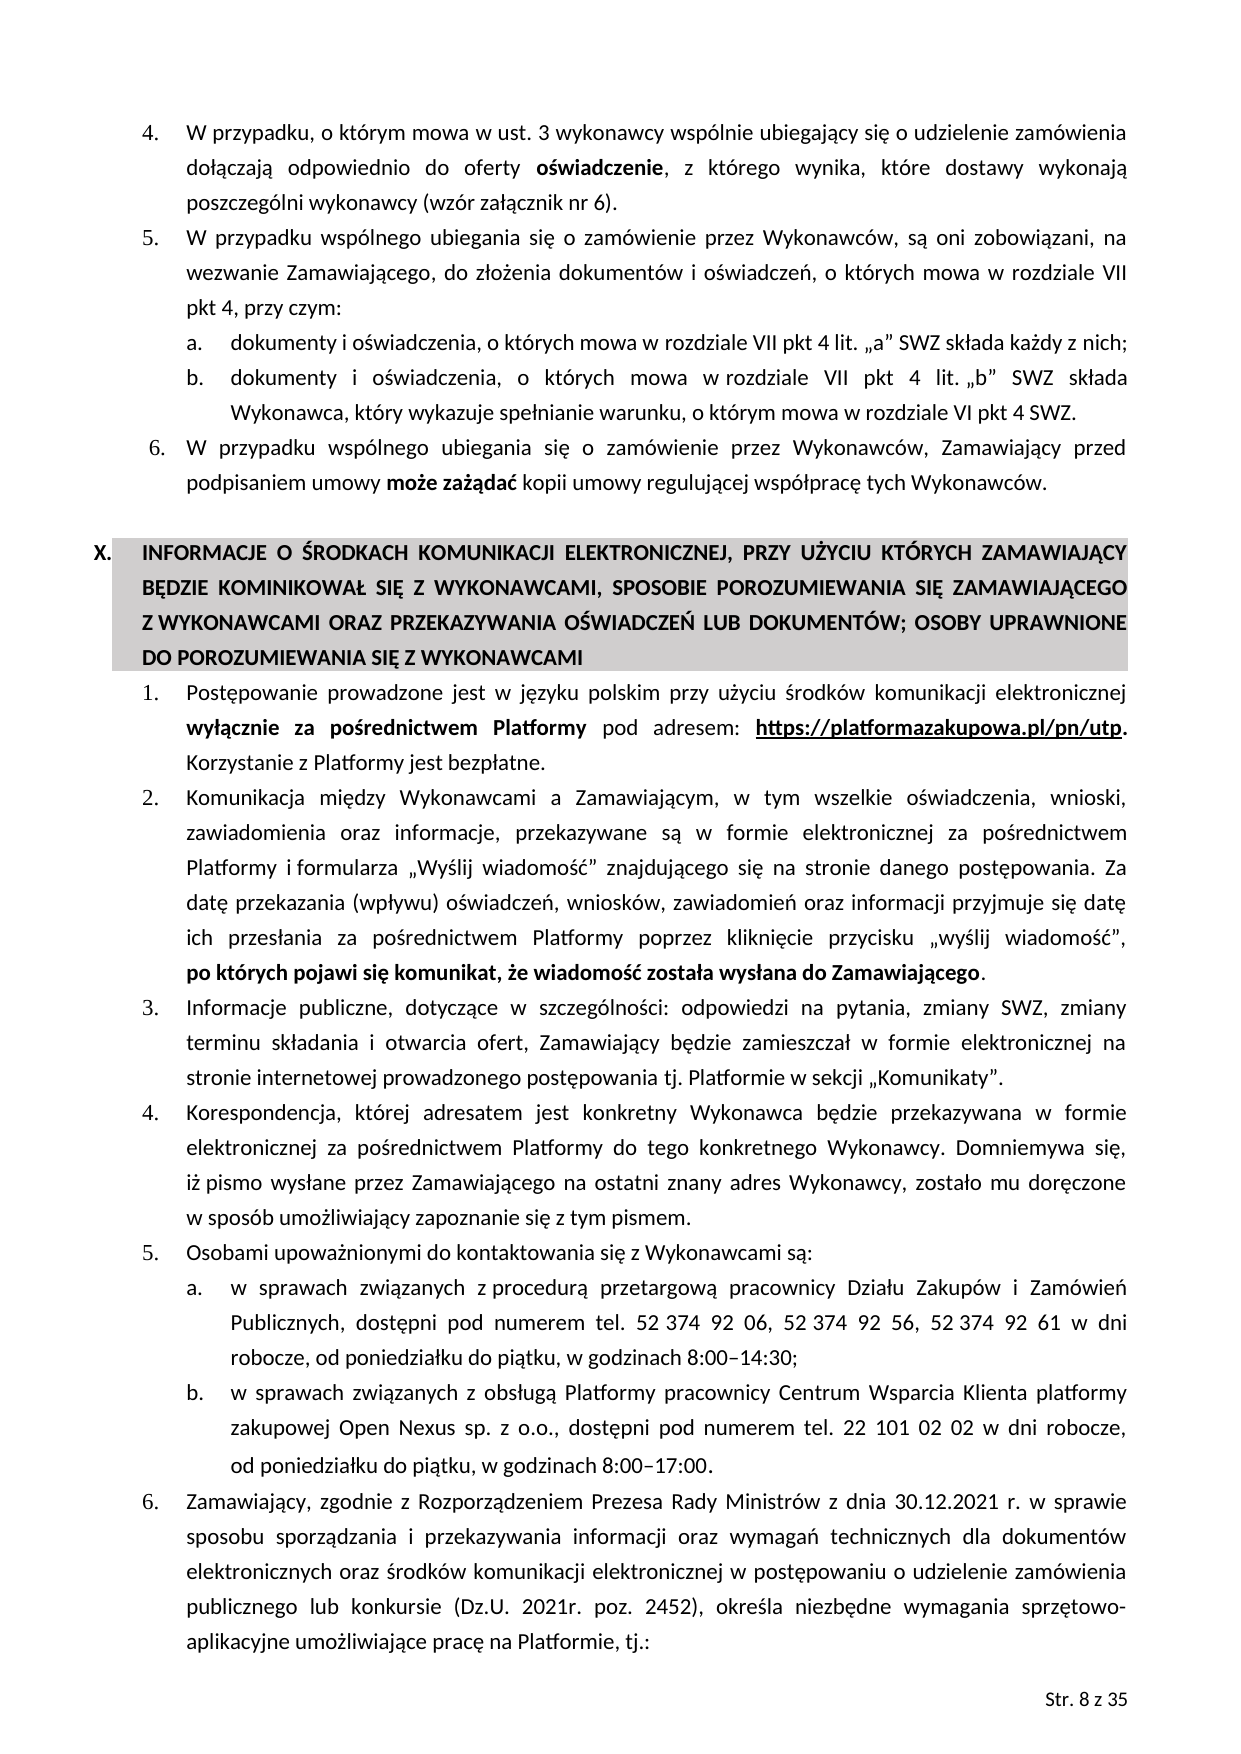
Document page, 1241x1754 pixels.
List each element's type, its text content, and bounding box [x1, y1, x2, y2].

list INFORMACJE O ŚRODKACH KOMUNIKACJI ELEKTRONICZNEJ, PRZY UŻYCIU KTÓRYCH ZAMAWIAJĄCY BĘDZIE KOMINIKOWAŁ SIĘ Z WYKONAWCAMI, SPOSOBIE POROZUMIEWANIA SIĘ ZAMAWIAJĄCEGO Z WYKONAWCAMI ORAZ PRZEKAZYWANIA OŚWIADCZEŃ LUB DOKUMENTÓW; OSOBY UPRAWNIONE DO POROZUMIEWANIA SIĘ Z WYKONAWCAMI [112, 538, 1128, 671]
list Korespondencja, której adresatem jest konkretny Wykonawca będzie przekazywana w formie elektronicznej za pośrednictwem Platformy do tego konkretnego Wykonawcy. Domniemywa się, iż pismo wysłane przez Zamawiającego na ostatni znany adres Wykonawcy, zostało mu doręczone w sposób umożliwiający zapoznanie się z tym pismem. [142, 1098, 1128, 1231]
list Postępowanie prowadzone jest w języku polskim przy użyciu środków komunikacji elektronicznej wyłącznie za pośrednictwem Platformy pod adresem: https://platformazakupowa.pl/pn/utp. Korzystanie z Platformy jest bezpłatne. [142, 678, 1128, 776]
list Komunikacja między Wykonawcami a Zamawiającym, w tym wszelkie oświadczenia, wnioski, zawiadomienia oraz informacje, przekazywane są w formie elektronicznej za pośrednictwem Platformy i formularza „Wyślij wiadomość” znajdującego się na stronie danego postępowania. Za datę przekazania (wpływu) oświadczeń, wniosków, zawiadomień oraz informacji przyjmuje się datę ich przesłania za pośrednictwem Platformy poprzez kliknięcie przycisku „wyślij wiadomość”, po których pojawi się komunikat, że wiadomość została wysłana do Zamawiającego. [142, 783, 1128, 986]
list Informacje publiczne, dotyczące w szczególności: odpowiedzi na pytania, zmiany SWZ, zmiany terminu składania i otwarcia ofert, Zamawiający będzie zamieszczał w formie elektronicznej na stronie internetowej prowadzonego postępowania tj. Platformie w sekcji „Komunikaty”. [142, 993, 1128, 1091]
list dokumenty i oświadczenia, o których mowa w rozdziale VII pkt 4 lit. „a” SWZ składa każdy z nich; [186, 328, 1128, 356]
list Osobami upoważnionymi do kontaktowania się z Wykonawcami są: [142, 1238, 1128, 1266]
list w sprawach związanych z procedurą przetargową pracownicy Działu Zakupów i Zamówień Publicznych, dostępni pod numerem tel. 52 374 92 06, 52 374 92 56, 52 374 92 61 w dni robocze, od poniedziałku do piątku, w godzinach 8:00–14:30; [186, 1273, 1128, 1371]
list W przypadku wspólnego ubiegania się o zamówienie przez Wykonawców, Zamawiający przed podpisaniem umowy może zażądać kopii umowy regulującej współpracę tych Wykonawców. [148, 433, 1128, 496]
list W przypadku wspólnego ubiegania się o zamówienie przez Wykonawców, są oni zobowiązani, na wezwanie Zamawiającego, do złożenia dokumentów i oświadczeń, o których mowa w rozdziale VII pkt 4, przy czym: [142, 223, 1128, 321]
list W przypadku, o którym mowa w ust. 3 wykonawcy wspólnie ubiegający się o udzielenie zamówienia dołączają odpowiednio do oferty oświadczenie, z którego wynika, które dostawy wykonają poszczególni wykonawcy (wzór załącznik nr 6). [142, 118, 1128, 216]
list dokumenty i oświadczenia, o których mowa w rozdziale VII pkt 4 lit. „b” SWZ składa Wykonawca, który wykazuje spełnianie warunku, o którym mowa w rozdziale VI pkt 4 SWZ. [186, 363, 1128, 426]
list w sprawach związanych z obsługą Platformy pracownicy Centrum Wsparcia Klienta platformy zakupowej Open Nexus sp. z o.o., dostępni pod numerem tel. 22 101 02 02 w dni robocze, od poniedziałku do piątku, w godzinach 8:00–17:00. [186, 1378, 1128, 1479]
list Zamawiający, zgodnie z Rozporządzeniem Prezesa Rady Ministrów z dnia 30.12.2021 r. w sprawie sposobu sporządzania i przekazywania informacji oraz wymagań technicznych dla dokumentów elektronicznych oraz środków komunikacji elektronicznej w postępowaniu o udzielenie zamówienia publicznego lub konkursie (Dz.U. 2021r. poz. 2452), określa niezbędne wymagania sprzętowo-aplikacyjne umożliwiające pracę na Platformie, tj.: [142, 1487, 1128, 1655]
